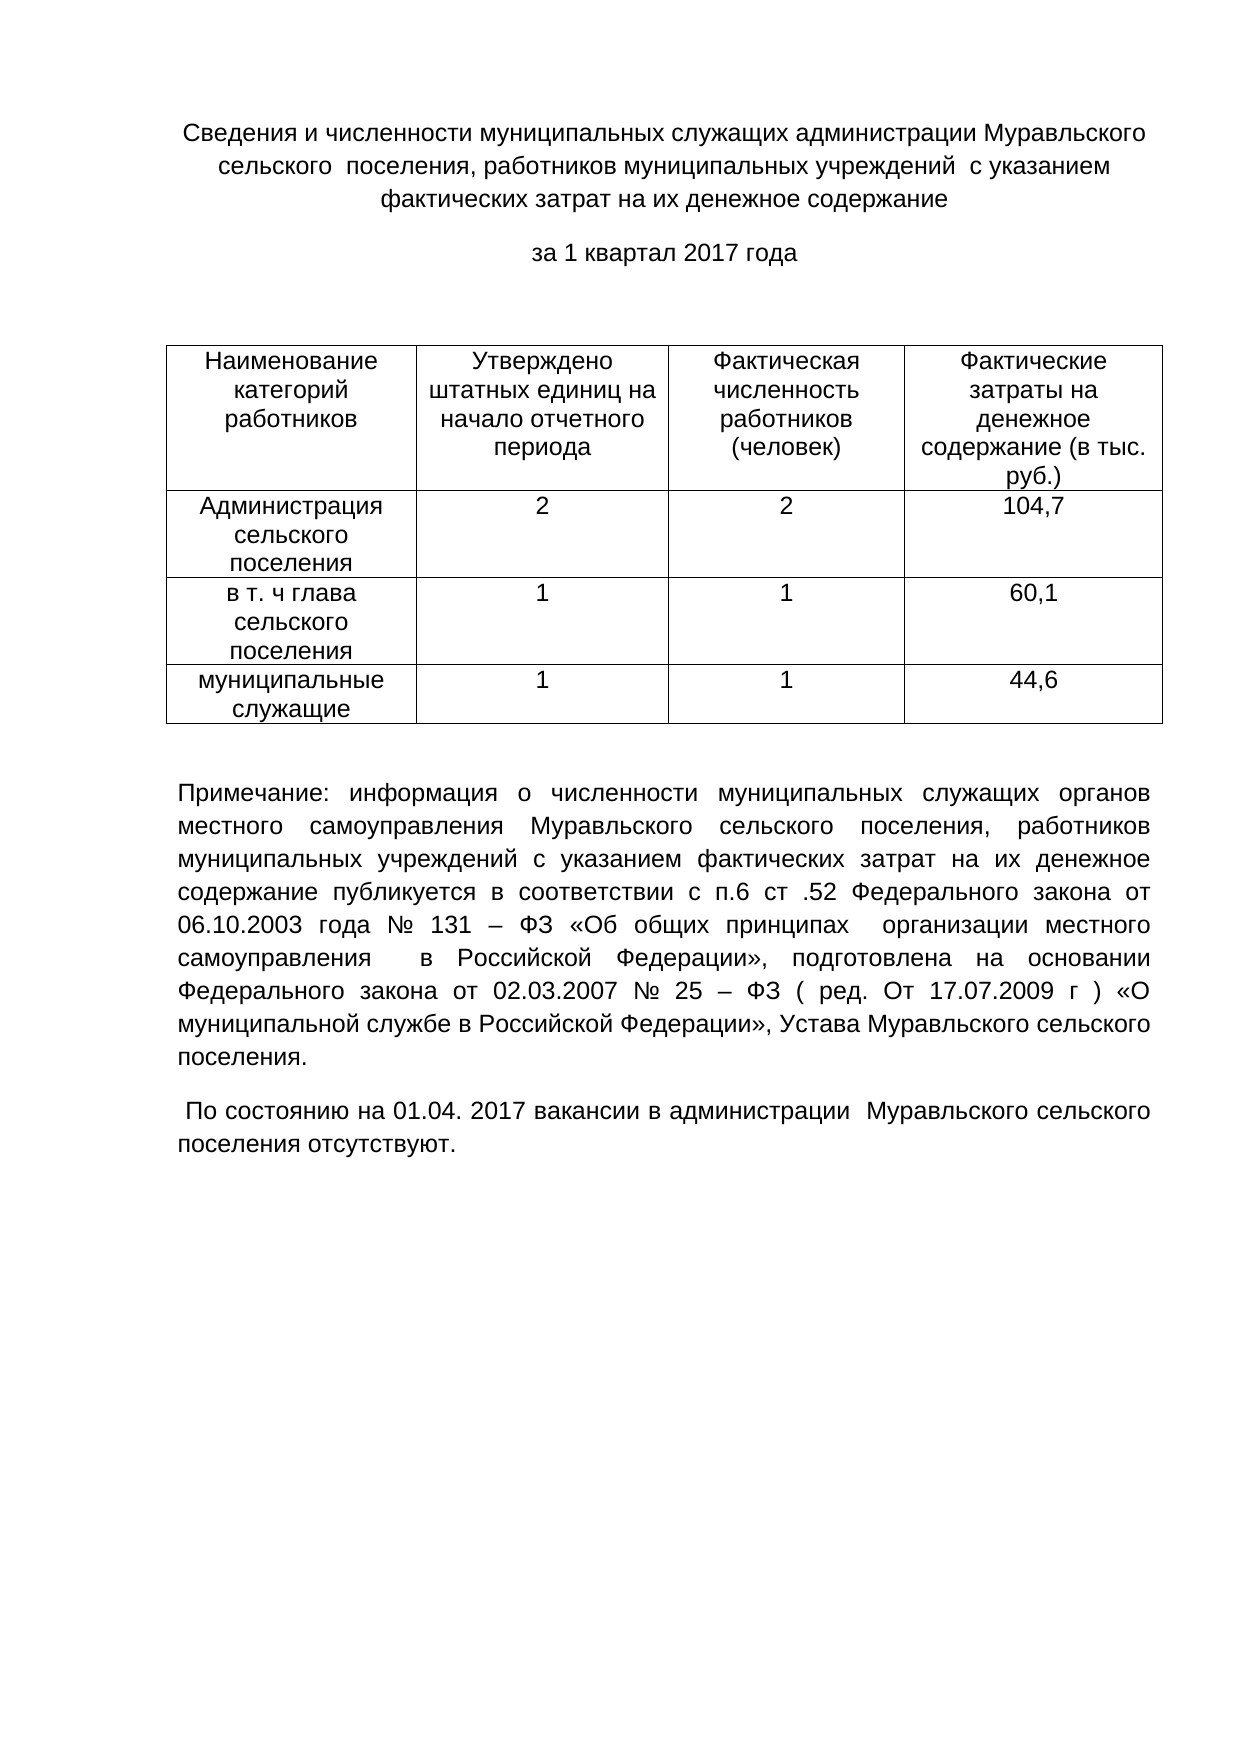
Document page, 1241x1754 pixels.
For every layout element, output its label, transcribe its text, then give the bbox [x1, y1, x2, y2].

table_cell 1 [669, 578, 904, 664]
text за 1 квартал 2017 года [177, 238, 1152, 267]
table_cell муниципальные служащие [167, 665, 416, 723]
text По состоянию на 01.04. 2017 вакансии в администрации Муравльского сельского поселения отсутствуют. [177, 1096, 1152, 1158]
text Сведения и численности муниципальных служащих администрации Муравльского сельского поселения, работников муниципальных учреждений с указанием фактических затрат на их денежное содержание [177, 118, 1152, 213]
table_header Фактические затраты на денежное содержание (в тыс. руб.) [905, 346, 1162, 490]
table_header Наименование категорий работников [167, 346, 416, 490]
table_cell 1 [417, 665, 668, 723]
table_header Фактическая численность работников (человек) [669, 346, 904, 490]
table_cell 2 [669, 491, 904, 577]
table_cell 60,1 [905, 578, 1162, 664]
text Примечание: информация о численности муниципальных служащих органов местного самоуправления Муравльского сельского поселения, работников муниципальных учреждений с указанием фактических затрат на их денежное содержание публикуется в соответствии с п.6 ст .52 Федерального закона от 06.10.2003 года № 131 – ФЗ «Об общих принципах организации местного самоуправления в Российской Федерации», подготовлена на основании Федерального закона от 02.03.2007 № 25 – ФЗ ( ред. От 17.07.2009 г ) «О муниципальной службе в Российской Федерации», Устава Муравльского сельского поселения. [177, 778, 1152, 1071]
table_cell 44,6 [905, 665, 1162, 723]
table_cell 1 [669, 665, 904, 723]
table_cell в т. ч глава сельского поселения [167, 578, 416, 664]
table_cell Администрация сельского поселения [167, 491, 416, 577]
table_cell 104,7 [905, 491, 1162, 577]
table_cell 1 [417, 578, 668, 664]
table_cell 2 [417, 491, 668, 577]
table_header Утверждено штатных единиц на начало отчетного периода [417, 346, 668, 490]
